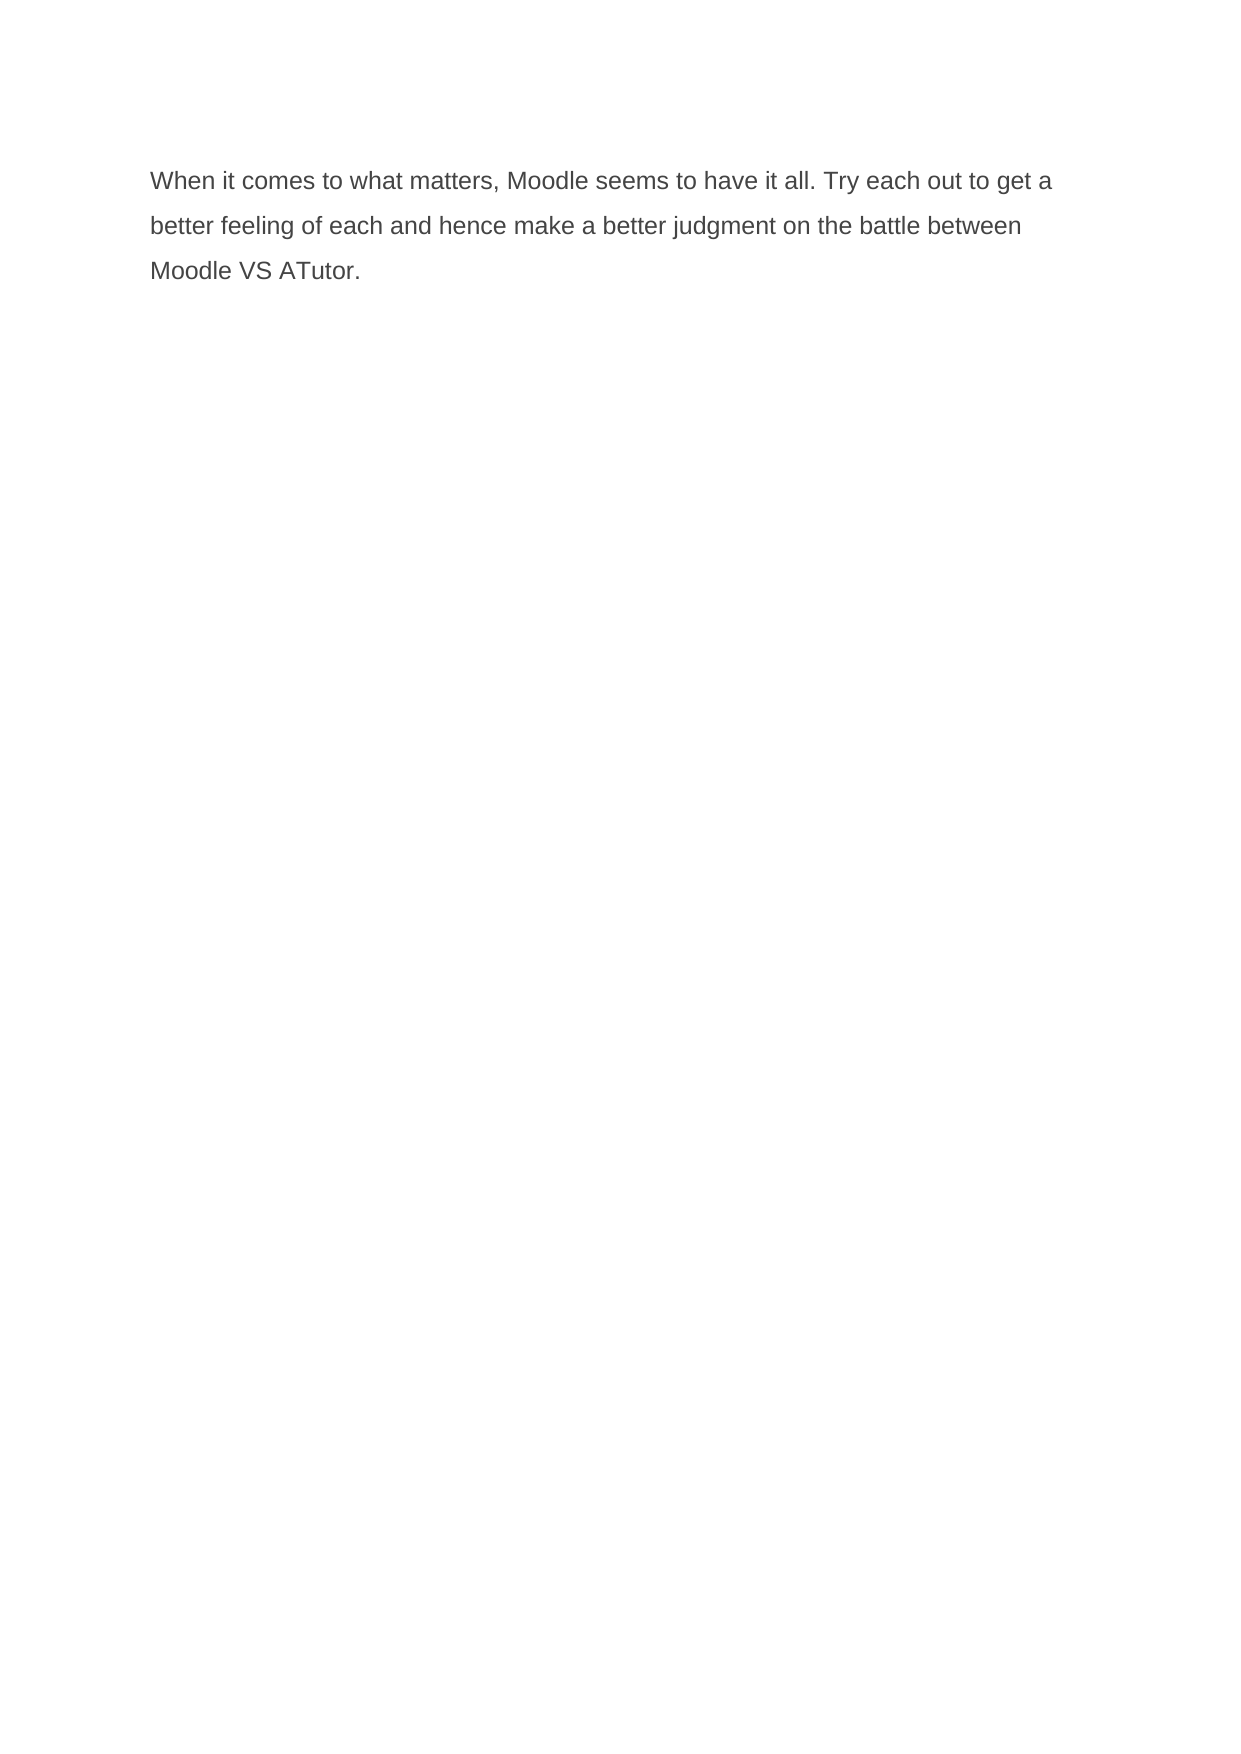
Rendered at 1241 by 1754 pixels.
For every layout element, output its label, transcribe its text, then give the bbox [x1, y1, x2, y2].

text When it comes to what matters, Moodle seems to have it all. Try each out to get a better feeling of each and hence make a better judgment on the battle between Moodle VS ATutor. [150, 150, 1090, 285]
